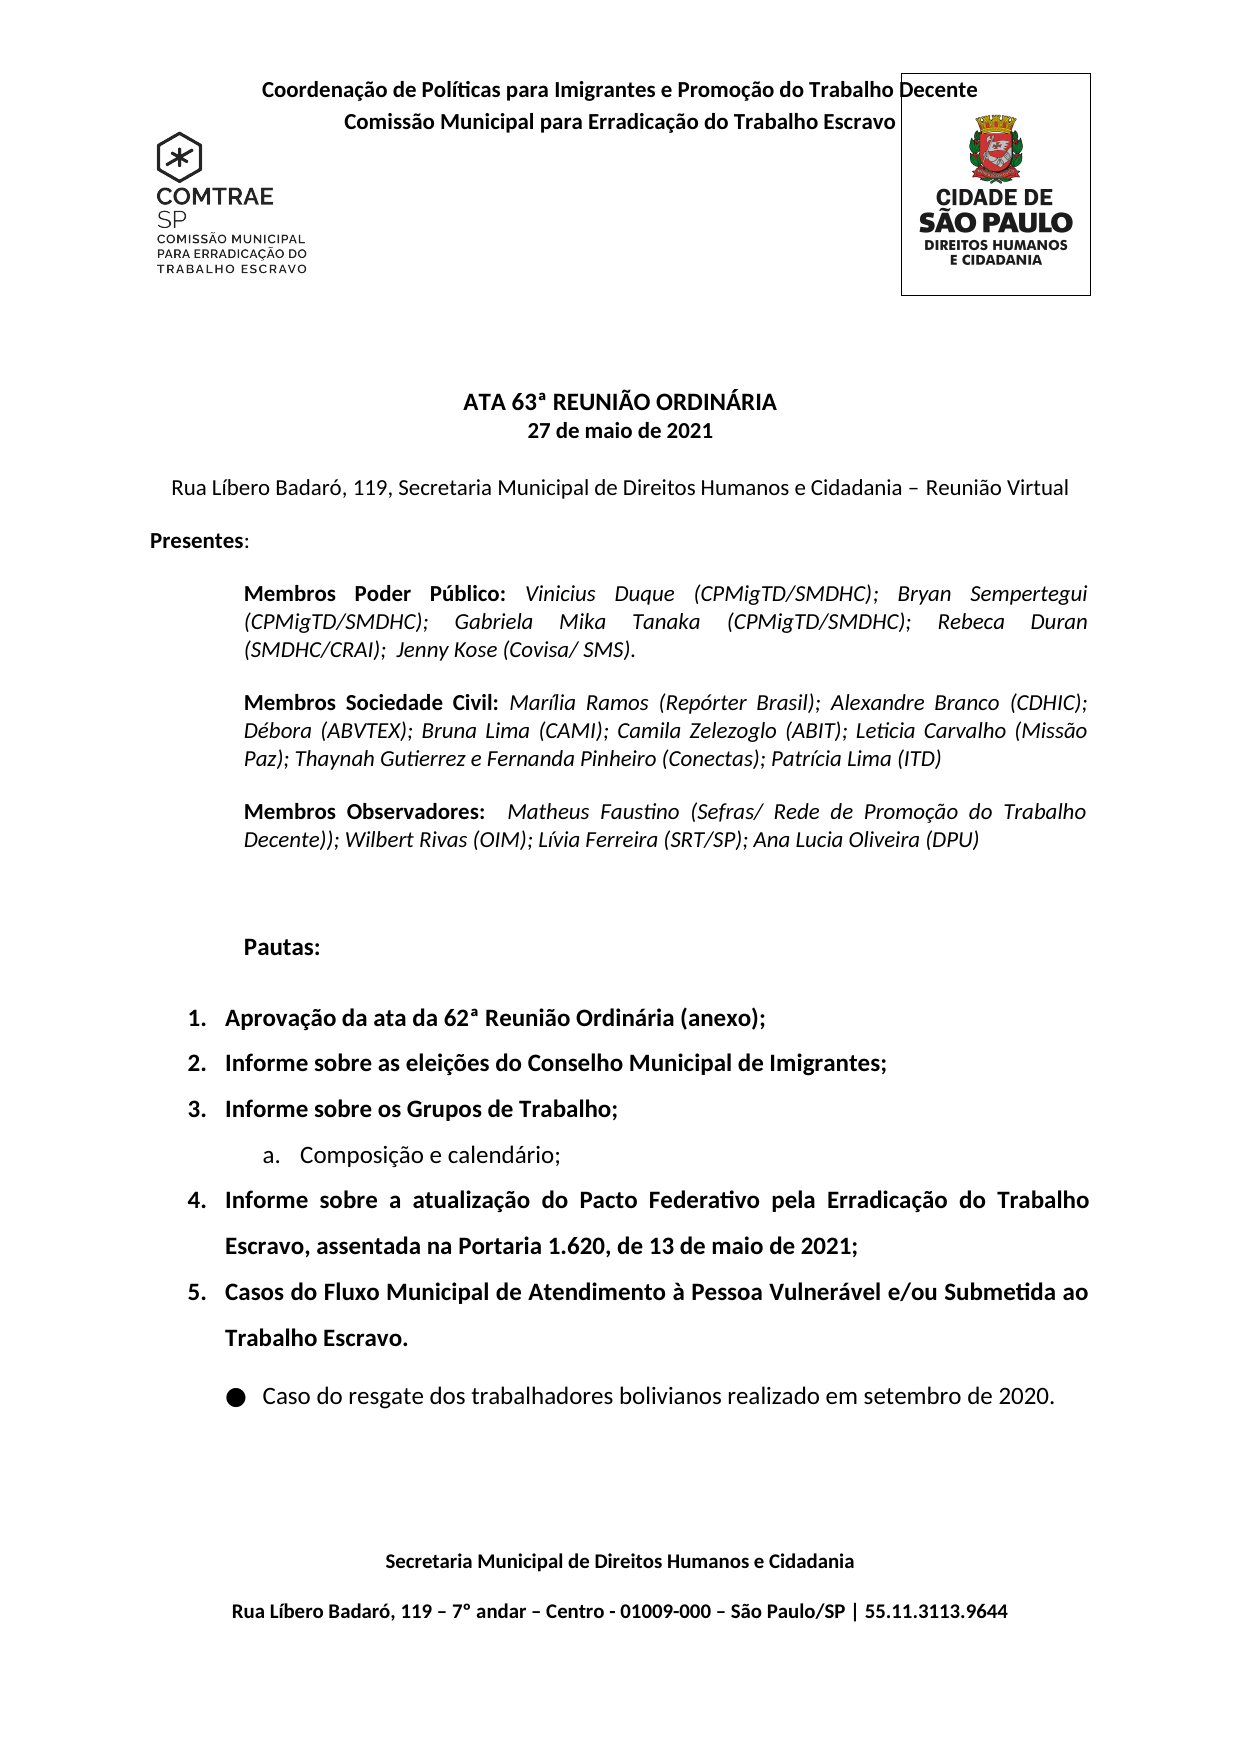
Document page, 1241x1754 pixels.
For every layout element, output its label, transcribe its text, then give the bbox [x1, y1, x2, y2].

list Informe sobre os Grupos de Trabalho; [187, 1093, 1090, 1124]
picture [903, 84, 910, 95]
list Composição e calendário; [262, 1139, 1090, 1169]
list Caso do resgate dos trabalhadores bolivianos realizado em setembro de 2020. [225, 1367, 1090, 1419]
text Membros Sociedade Civil: Marília Ramos (Repórter Brasil); Alexandre Branco (CDHIC); Débora (ABVTEX); Bruna Lima (CAMI); Camila Zelezoglo (ABIT); Leticia Carvalho (Missão Paz); Thaynah Gutierrez e Fernanda Pinheiro (Conectas); Patrícia Lima (ITD) [244, 688, 1090, 772]
text 27 de maio de 2021 [150, 417, 1090, 445]
text Pautas: [244, 931, 1090, 961]
list Aprovação da ata da 62ª Reunião Ordinária (anexo); [187, 1002, 1090, 1032]
text ATA 63ª REUNIÃO ORDINÁRIA [150, 386, 1090, 417]
text Rua Líbero Badaró, 119, Secretaria Municipal de Direitos Humanos e Cidadania – Reunião Virtual [150, 473, 1090, 501]
text Presentes: [150, 526, 1090, 554]
list Informe sobre a atualização do Pacto Federativo pela Erradicação do Trabalho Escravo, assentada na Portaria 1.620, de 13 de maio de 2021; [187, 1184, 1090, 1261]
picture [902, 74, 1090, 295]
list Informe sobre as eleições do Conselho Municipal de Imigrantes; [187, 1047, 1090, 1078]
list Casos do Fluxo Municipal de Atendimento à Pessoa Vulnerável e/ou Submetida ao Trabalho Escravo. [187, 1276, 1090, 1352]
text Membros Observadores: Matheus Faustino (Sefras/ Rede de Promoção do Trabalho Decente)); Wilbert Rivas (OIM); Lívia Ferreira (SRT/SP); Ana Lucia Oliveira (DPU) [244, 797, 1090, 853]
text Membros Poder Público: Vinicius Duque (CPMigTD/SMDHC); Bryan Sempertegui (CPMigTD/SMDHC); Gabriela Mika Tanaka (CPMigTD/SMDHC); Rebeca Duran (SMDHC/CRAI); Jenny Kose (Covisa/ SMS). [244, 579, 1090, 663]
picture [150, 126, 316, 285]
